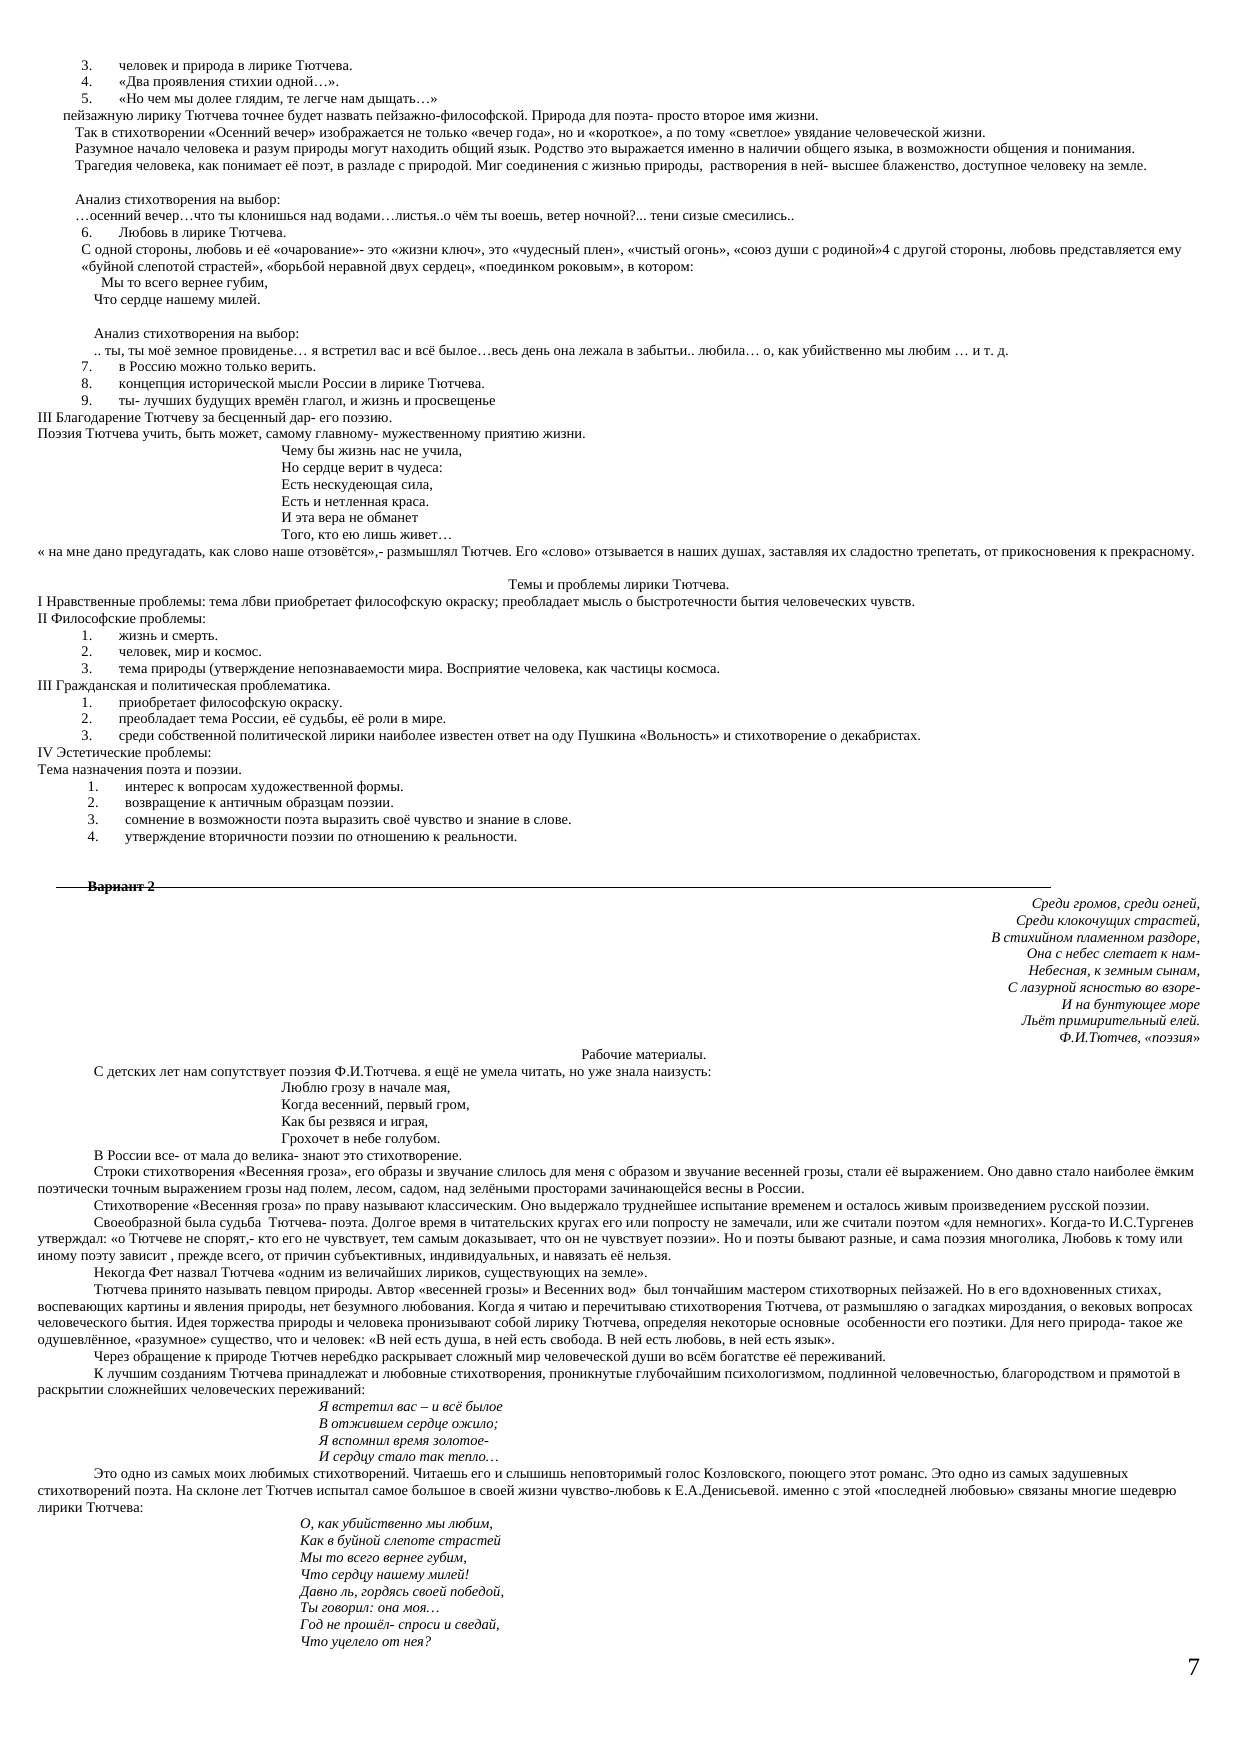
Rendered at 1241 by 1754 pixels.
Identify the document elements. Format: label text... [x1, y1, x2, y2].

list утверждение вторичности поэзии по отношению к реальности. [87, 828, 1200, 844]
list Любовь в лирике Тютчева. [81, 224, 1200, 241]
list «Два проявления стихии одной…». [81, 73, 1200, 90]
text Мы то всего вернее губим, [37, 1549, 1200, 1566]
list сомнение в возможности поэта выразить своё чувство и знание в слове. [87, 811, 1200, 828]
text Среди громов, среди огней, [87, 895, 1200, 912]
text Льёт примирительный елей. [87, 1012, 1200, 1029]
text Это одно из самых моих любимых стихотворений. Читаешь его и слышишь неповторимый голос Козловского, поющего этот романс. Это одно из самых задушевных стихотворений поэта. На склоне лет Тютчев испытал самое большое в своей жизни чувство-любовь к Е.А.Денисьевой. именно с этой «последней любовью» связаны многие шедеврю лирики Тютчева: [37, 1465, 1200, 1515]
text Стихотворение «Весенняя гроза» по праву называют классическим. Оно выдержало труднейшее испытание временем и осталось живым произведением русской поэзии. [37, 1197, 1200, 1213]
text Рабочие материалы. [87, 1046, 1200, 1062]
text В отжившем сердце ожило; [37, 1415, 1200, 1431]
text Но сердце верит в чудеса: [37, 459, 1200, 476]
text Как в буйной слепоте страстей [37, 1532, 1200, 1549]
text И эта вера не обманет [37, 509, 1200, 526]
list в Россию можно только верить. [81, 358, 1200, 375]
text Когда весенний, первый гром, [37, 1096, 1200, 1113]
text Я вспомнил время золотое- [37, 1431, 1200, 1448]
text Она с небес слетает к нам- [87, 945, 1200, 962]
text Темы и проблемы лирики Тютчева. [37, 576, 1200, 593]
list жизнь и смерть. [81, 626, 1200, 643]
text III Благодарение Тютчеву за бесценный дар- его поэзию. [37, 408, 1200, 425]
text Что уцелело от нея? [37, 1633, 1200, 1649]
text Есть нескудеющая сила, [37, 476, 1200, 492]
text Анализ стихотворения на выбор: [37, 324, 1200, 341]
text Есть и нетленная краса. [37, 492, 1200, 509]
text Разумное начало человека и разум природы могут находить общий язык. Родство это выражается именно в наличии общего языка, в возможности общения и понимания. [37, 140, 1200, 157]
list преобладает тема России, её судьбы, её роли в мире. [81, 710, 1200, 727]
text Что сердце нашему милей. [37, 291, 1200, 308]
text пейзажную лирику Тютчева точнее будет назвать пейзажно-философской. Природа для поэта- просто второе имя жизни. [37, 107, 1200, 123]
text Что сердцу нашему милей! [37, 1566, 1200, 1582]
text « на мне дано предугадать, как слово наше отзовётся»,- размышлял Тютчев. Его «слово» отзывается в наших душах, заставляя их сладостно трепетать, от прикосновения к прекрасному. [37, 543, 1200, 559]
text Среди клокочущих страстей, [87, 912, 1200, 928]
text Через обращение к природе Тютчев нере6дко раскрывает сложный мир человеческой души во всём богатстве её переживаний. [37, 1348, 1200, 1364]
text Как бы резвяся и играя, [37, 1113, 1200, 1129]
text Того, кто ею лишь живет… [37, 526, 1200, 543]
text …осенний вечер…что ты клонишься над водами…листья..о чём ты воешь, ветер ночной?... тени сизые смесились.. [37, 207, 1200, 224]
text II Философские проблемы: [37, 610, 1200, 626]
text Строки стихотворения «Весенняя гроза», его образы и звучание слилось для меня с образом и звучание весенней грозы, стали её выражением. Оно давно стало наиболее ёмким поэтически точным выражением грозы над полем, лесом, садом, над зелёными просторами зачинающейся весны в России. [37, 1163, 1200, 1197]
text .. ты, ты моё земное провиденье… я встретил вас и всё былое…весь день она лежала в забытьи.. любила… о, как убийственно мы любим … и т. д. [37, 341, 1200, 358]
list интерес к вопросам художественной формы. [87, 777, 1200, 794]
text С одной стороны, любовь и её «очарование»- это «жизни ключ», это «чудесный плен», «чистый огонь», «союз души с родиной»4 с другой стороны, любовь представляется ему «буйной слепотой страстей», «борьбой неравной двух сердец», «поединком роковым», в котором: [81, 241, 1200, 274]
list приобретает философскую окраску. [81, 693, 1200, 710]
text Ф.И.Тютчев, «поэзия» [87, 1029, 1200, 1046]
text III Гражданская и политическая проблематика. [37, 677, 1200, 693]
text И на бунтующее море [87, 995, 1200, 1012]
text С лазурной ясностью во взоре- [87, 979, 1200, 995]
text Мы то всего вернее губим, [37, 274, 1200, 291]
text Ты говорил: она моя… [37, 1599, 1200, 1616]
text Я встретил вас – и всё былое [37, 1398, 1200, 1415]
text В России все- от мала до велика- знают это стихотворение. [37, 1146, 1200, 1163]
text И сердцу стало так тепло… [37, 1448, 1200, 1465]
text В стихийном пламенном раздоре, [87, 928, 1200, 945]
text Люблю грозу в начале мая, [37, 1079, 1200, 1096]
text Тема назначения поэта и поэзии. [37, 761, 1200, 777]
text Поэзия Тютчева учить, быть может, самому главному- мужественному приятию жизни. [37, 425, 1200, 442]
list возвращение к античным образцам поэзии. [87, 794, 1200, 811]
text О, как убийственно мы любим, [37, 1515, 1200, 1532]
text Так в стихотворении «Осенний вечер» изображается не только «вечер года», но и «короткое», а по тому «светлое» увядание человеческой жизни. [37, 123, 1200, 140]
text Вариант 2 [87, 878, 1200, 895]
text I Нравственные проблемы: тема лбви приобретает философскую окраску; преобладает мысль о быстротечности бытия человеческих чувств. [37, 593, 1200, 610]
text К лучшим созданиям Тютчева принадлежат и любовные стихотворения, проникнутые глубочайшим психологизмом, подлинной человечностью, благородством и прямотой в раскрытии сложнейших человеческих переживаний: [37, 1364, 1200, 1398]
list человек, мир и космос. [81, 643, 1200, 660]
text Грохочет в небе голубом. [37, 1129, 1200, 1146]
text Анализ стихотворения на выбор: [37, 190, 1200, 207]
list тема природы (утверждение непознаваемости мира. Восприятие человека, как частицы космоса. [81, 660, 1200, 677]
text Давно ль, гордясь своей победой, [37, 1582, 1200, 1599]
text Некогда Фет назвал Тютчева «одним из величайших лириков, существующих на земле». [37, 1264, 1200, 1281]
list ты- лучших будущих времён глагол, и жизнь и просвещенье [81, 392, 1200, 408]
list «Но чем мы долее глядим, те легче нам дыщать…» [81, 90, 1200, 107]
text С детских лет нам сопутствует поэзия Ф.И.Тютчева. я ещё не умела читать, но уже знала наизусть: [37, 1062, 1200, 1079]
text IV Эстетические проблемы: [37, 744, 1200, 761]
list среди собственной политической лирики наиболее известен ответ на оду Пушкина «Вольность» и стихотворение о декабристах. [81, 727, 1200, 744]
text Год не прошёл- спроси и сведай, [37, 1616, 1200, 1633]
text Небесная, к земным сынам, [87, 962, 1200, 979]
text Своеобразной была судьба Тютчева- поэта. Долгое время в читательских кругах его или попросту не замечали, или же считали поэтом «для немногих». Когда-то И.С.Тургенев утверждал: «о Тютчеве не спорят,- кто его не чувствует, тем самым доказывает, что он не чувствует поэзии». Но и поэты бывают разные, и сама поэзия многолика, Любовь к тому или иному поэту зависит , прежде всего, от причин субъективных, индивидуальных, и навязать её нельзя. [37, 1213, 1200, 1264]
list человек и природа в лирике Тютчева. [81, 56, 1200, 73]
text Чему бы жизнь нас не учила, [37, 442, 1200, 459]
list концепция исторической мысли России в лирике Тютчева. [81, 375, 1200, 392]
text Тютчева принято называть певцом природы. Автор «весенней грозы» и Весенних вод» был тончайшим мастером стихотворных пейзажей. Но в его вдохновенных стихах, воспевающих картины и явления природы, нет безумного любования. Когда я читаю и перечитываю стихотворения Тютчева, от размышляю о загадках мироздания, о вековых вопросах человеческого бытия. Идея торжества природы и человека пронизывают собой лирику Тютчева, определяя некоторые основные особенности его поэтики. Для него природа- такое же одушевлённое, «разумное» существо, что и человек: «В ней есть душа, в ней есть свобода. В ней есть любовь, в ней есть язык». [37, 1281, 1200, 1348]
text Трагедия человека, как понимает её поэт, в разладе с природой. Миг соединения с жизнью природы, растворения в ней- высшее блаженство, доступное человеку на земле. [37, 157, 1200, 174]
